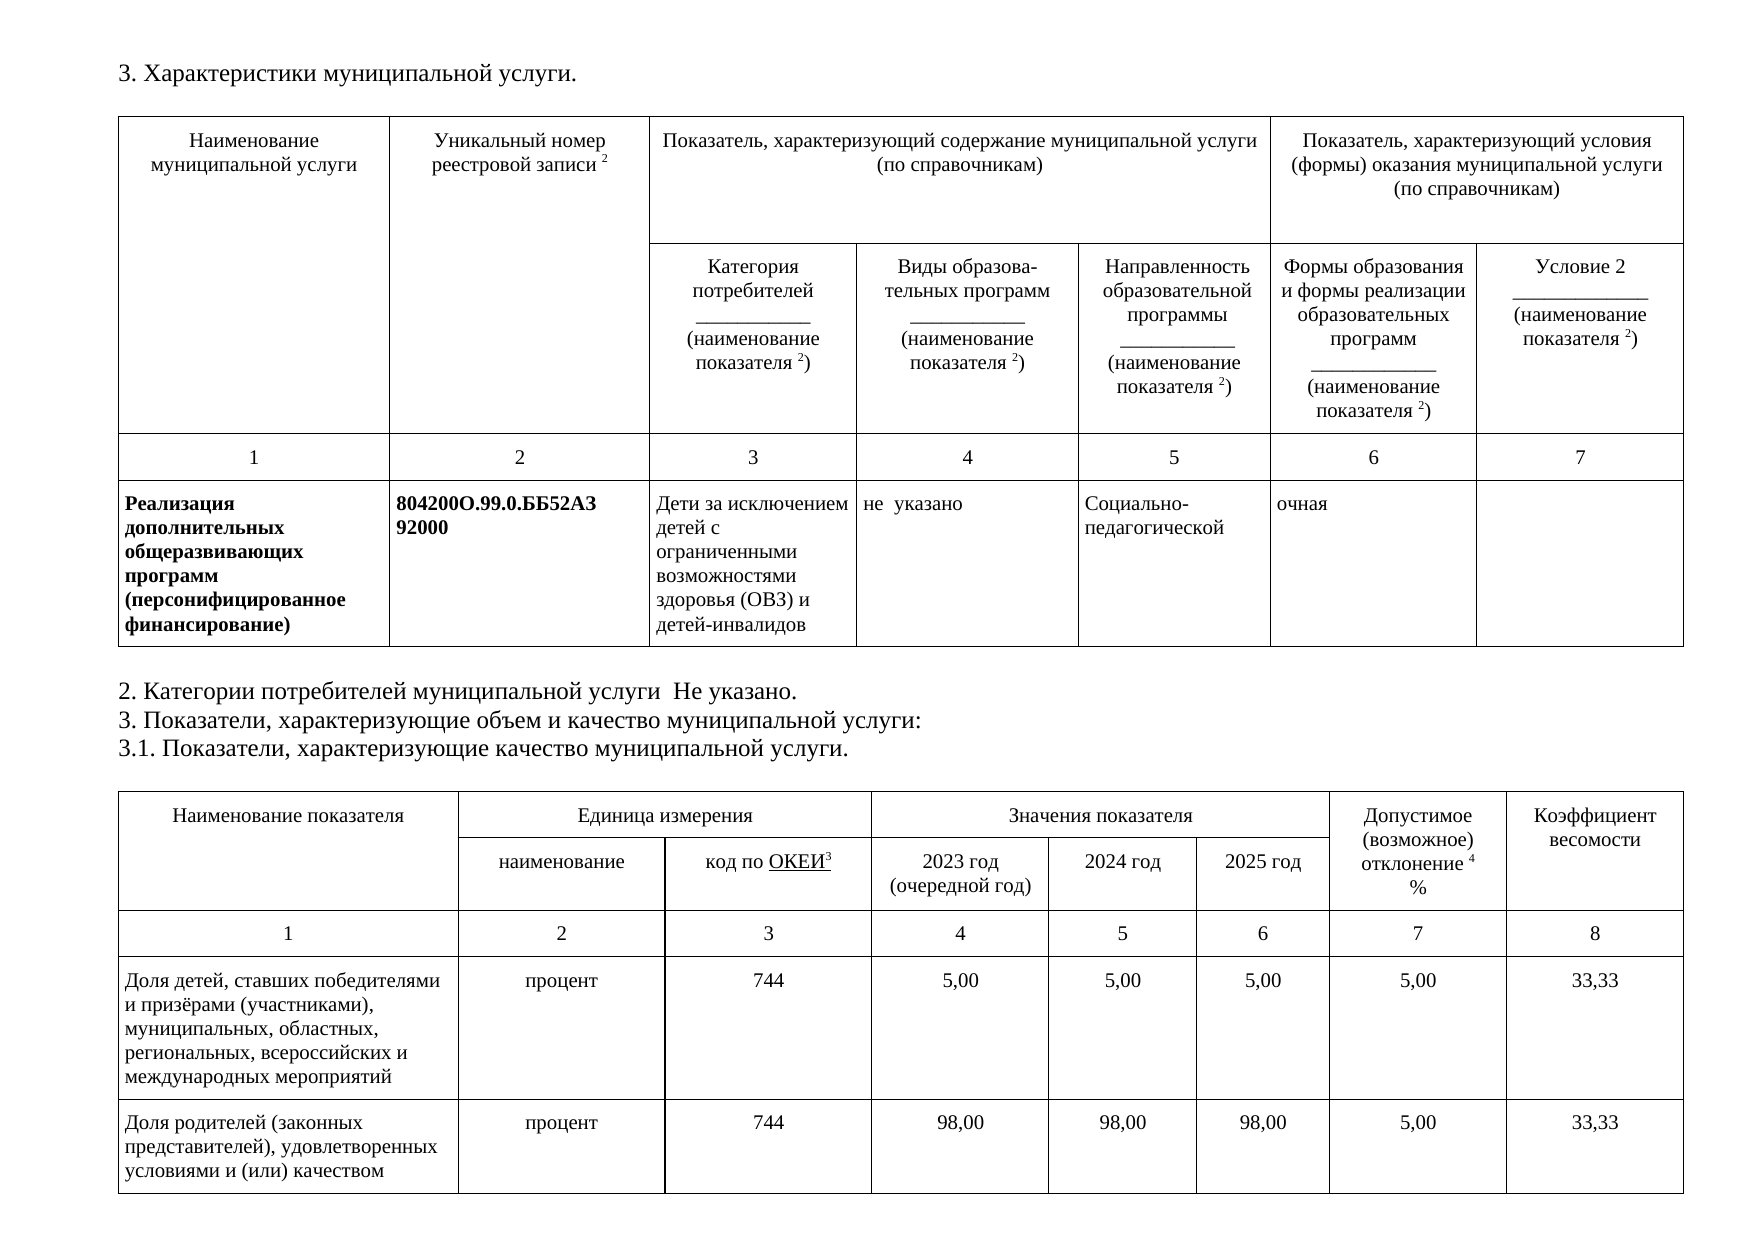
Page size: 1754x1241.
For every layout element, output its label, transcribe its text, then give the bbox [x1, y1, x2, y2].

table_cell Социально-педагогической [1079, 481, 1270, 646]
table_cell 744 [666, 1100, 871, 1193]
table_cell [119, 1100, 458, 1193]
table_header Значения показателя [872, 792, 1329, 837]
table_cell наименование [459, 838, 664, 909]
table_cell 5,00 [1197, 957, 1329, 1098]
table_cell 98,00 [872, 1100, 1048, 1193]
table_cell 3 [666, 911, 871, 956]
table_cell процент [459, 1100, 664, 1193]
table_cell 98,00 [1197, 1100, 1329, 1193]
table_header Допустимое (возможное) отклонение 4 % [1330, 792, 1506, 909]
table_cell 2023 год (очередной год) [872, 838, 1048, 909]
table_cell 2 [390, 434, 649, 479]
table_cell Доля детей, ставших победителями и призёрами (участниками), муниципальных, областных, региональных, всероссийских и международных мероприятий [119, 957, 458, 1098]
table_cell 744 [666, 957, 871, 1098]
table_cell Формы образования и формы реализации образовательных программ ____________ (наименование показателя 2) [1271, 244, 1476, 433]
table_cell 7 [1330, 911, 1506, 956]
table_cell Направленность образовательной программы ___________ (наименование показателя 2) [1079, 244, 1270, 433]
table_header Показатель, характеризующий условия (формы) оказания муниципальной услуги (по справочникам) [1271, 117, 1683, 242]
table_cell 4 [857, 434, 1078, 479]
text 3. Характеристики муниципальной услуги. [118, 58, 1683, 87]
table_cell Реализация дополнительных общеразвивающих программ (персонифицированное финансирование) [119, 481, 389, 646]
table_cell 3 [650, 434, 856, 479]
table_cell 4 [872, 911, 1048, 956]
table_cell [1477, 481, 1683, 646]
table_cell Виды образова-тельных программ ___________ (наименование показателя 2) [857, 244, 1078, 433]
table_cell очная [1271, 481, 1476, 646]
table_cell 5,00 [1330, 957, 1506, 1098]
table_cell 2025 год [1197, 838, 1329, 909]
table_cell 5,00 [872, 957, 1048, 1098]
table_cell 1 [119, 911, 458, 956]
text 3. Показатели, характеризующие объем и качество муниципальной услуги: [118, 705, 1683, 733]
table_cell 2 [459, 911, 664, 956]
table_cell не указано [857, 481, 1078, 646]
table_header Наименование показателя [119, 792, 458, 909]
table_cell 5,00 [1049, 957, 1196, 1098]
table_cell 7 [1477, 434, 1683, 479]
table_cell 98,00 [1049, 1100, 1196, 1193]
text 2. Категории потребителей муниципальной услуги Не указано. [118, 676, 1731, 705]
table_header Уникальный номер реестровой записи 2 [390, 117, 649, 433]
table_header Коэффициент весомости [1507, 792, 1683, 909]
table_cell 6 [1271, 434, 1476, 479]
table_cell 2024 год [1049, 838, 1196, 909]
table_cell 5 [1049, 911, 1196, 956]
table_cell 6 [1197, 911, 1329, 956]
table_cell 33,33 [1507, 957, 1683, 1098]
table_cell 8 [1507, 911, 1683, 956]
table_cell Дети за исключением детей с ограниченными возможностями здоровья (ОВЗ) и детей-инвалидов [650, 481, 856, 646]
table_cell 804200О.99.0.ББ52АЗ 92000 [390, 481, 649, 646]
text 3.1. Показатели, характеризующие качество муниципальной услуги. [118, 733, 1683, 762]
table_cell процент [459, 957, 664, 1098]
table_cell Категория потребителей ___________ (наименование показателя 2) [650, 244, 856, 433]
table_cell 1 [119, 434, 389, 479]
table_cell 5 [1079, 434, 1270, 479]
table_cell Условие 2 _____________ (наименование показателя 2) [1477, 244, 1683, 433]
table_header Наименование муниципальной услуги [119, 117, 389, 433]
table_cell 5,00 [1330, 1100, 1506, 1193]
table_header Показатель, характеризующий содержание муниципальной услуги (по справочникам) [650, 117, 1270, 242]
table_cell 33,33 [1507, 1100, 1683, 1193]
table_header Единица измерения [459, 792, 871, 837]
table_cell код по ОКЕИ3 [666, 838, 871, 909]
